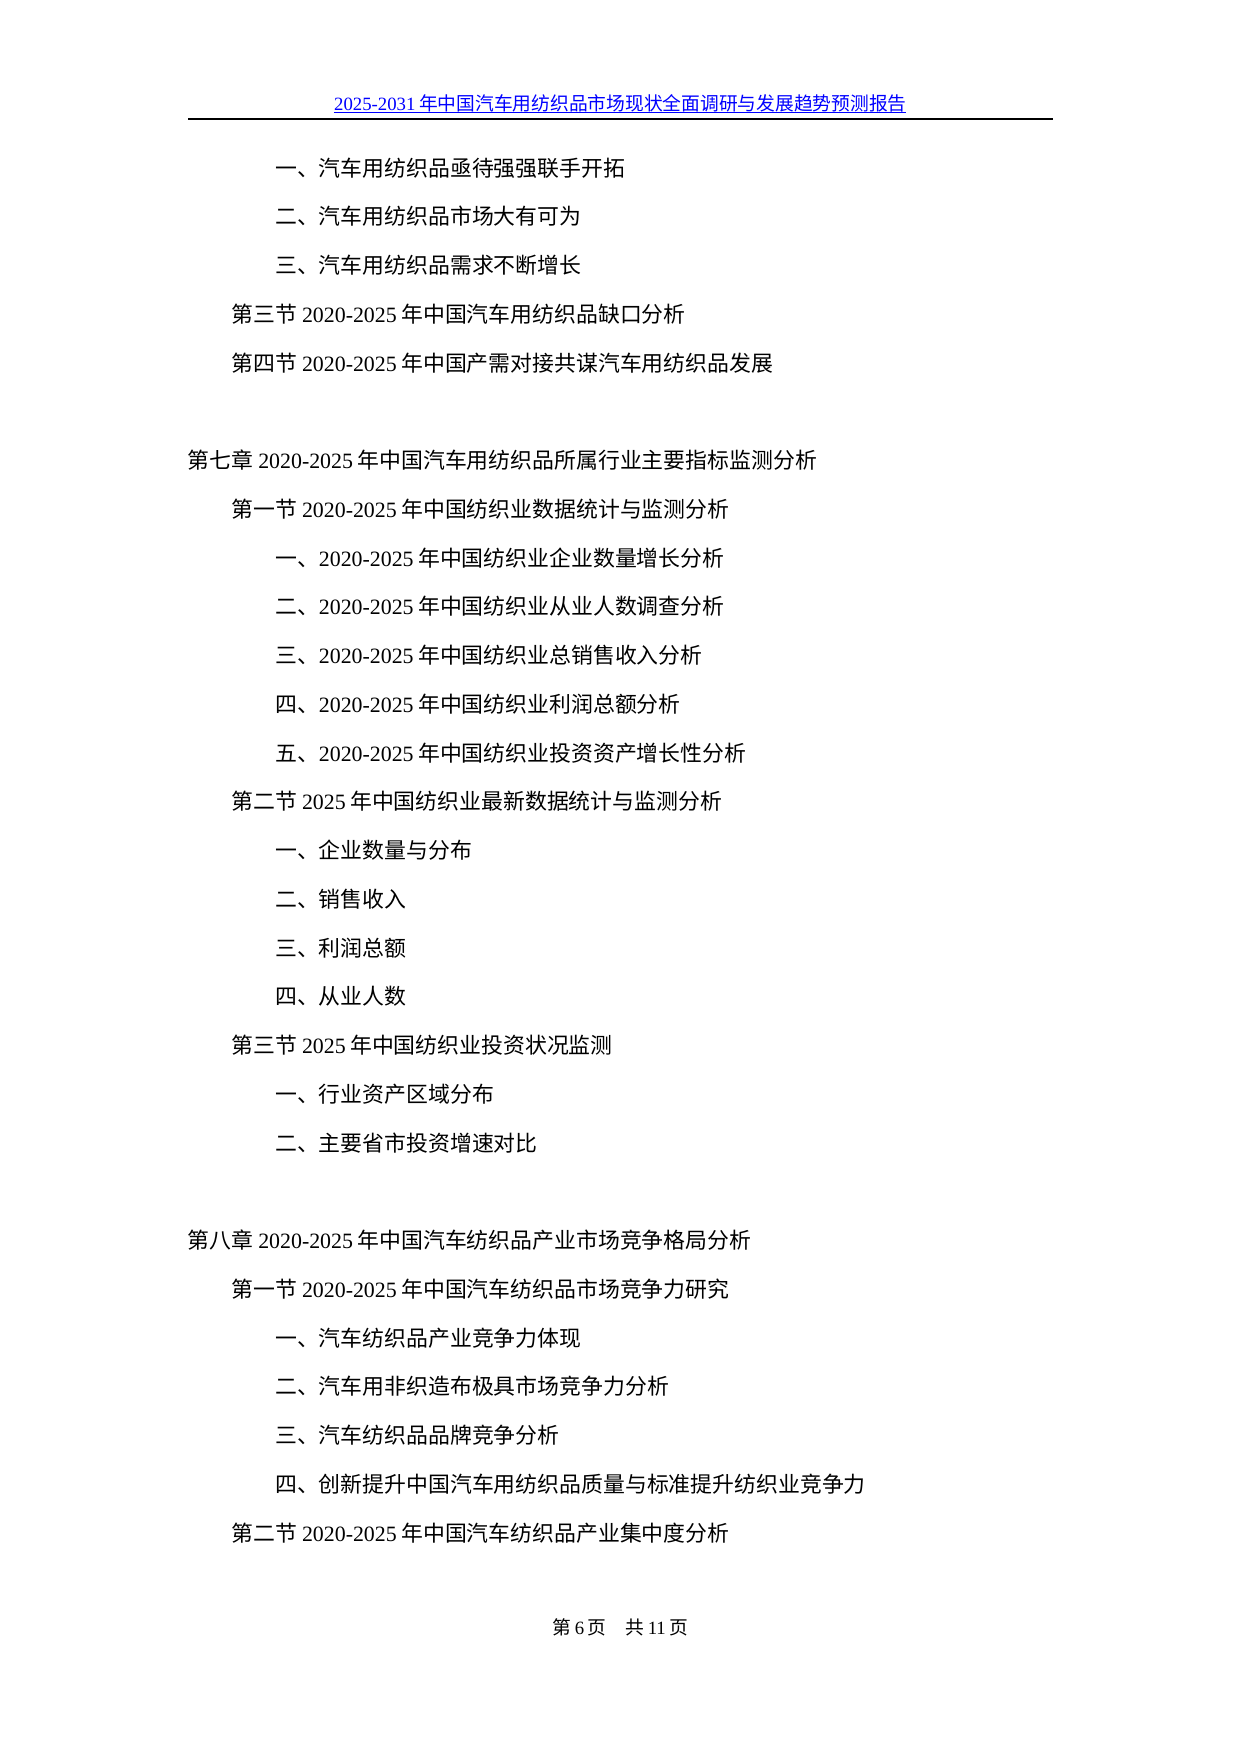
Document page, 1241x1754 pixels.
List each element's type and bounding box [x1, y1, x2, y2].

text [187, 150, 1053, 1548]
